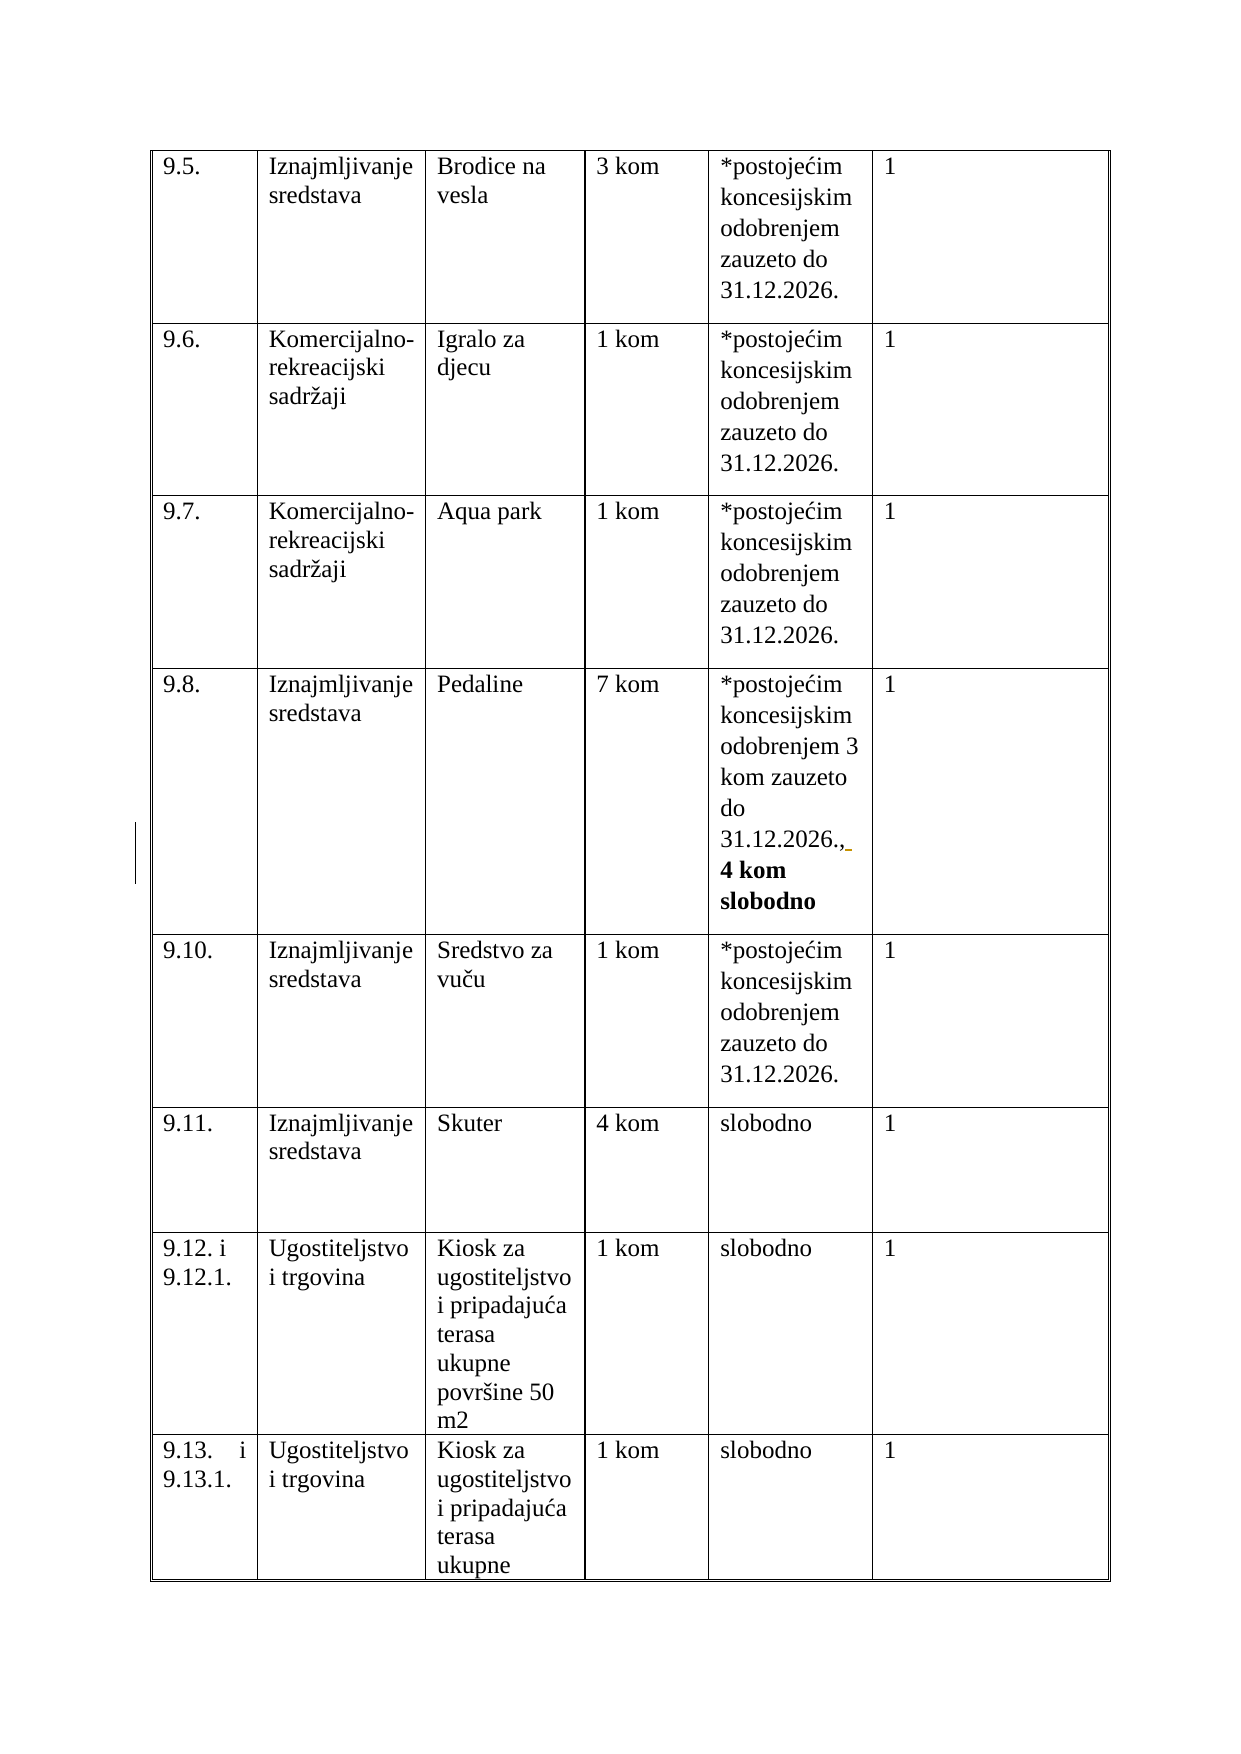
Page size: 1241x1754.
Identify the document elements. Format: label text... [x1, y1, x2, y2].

table_cell *postojećim koncesijskim odobrenjem zauzeto do 31.12.2026. [709, 935, 872, 1107]
table_cell 4 kom [586, 1108, 708, 1232]
table_cell slobodno [709, 1108, 872, 1232]
table_cell 9.12. i 9.12.1. [153, 1233, 257, 1434]
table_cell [426, 1233, 584, 1434]
table_cell Komercijalno-rekreacijski sadržaji [258, 496, 425, 668]
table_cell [426, 1435, 584, 1579]
table_cell 9.6. [153, 324, 257, 495]
table_cell 1 [873, 935, 1108, 1107]
table_cell 9.11. [153, 1108, 257, 1232]
table_cell Komercijalno-rekreacijski sadržaji [258, 324, 425, 495]
table_cell Aqua park [426, 496, 584, 668]
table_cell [709, 151, 872, 323]
table_cell *postojećim koncesijskim odobrenjem 3 kom zauzeto do 31.12.2026.,4 kom slobodno [709, 669, 872, 934]
table_cell Ugostiteljstvo i trgovina [258, 1233, 425, 1434]
table_cell 9.8. [153, 669, 257, 934]
table_cell 3 kom [586, 151, 708, 323]
table_cell 7 kom [586, 669, 708, 934]
table_cell 1 [873, 496, 1108, 668]
table_cell Skuter [426, 1108, 584, 1232]
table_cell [258, 1435, 425, 1579]
table_cell 1 [873, 1233, 1108, 1434]
table_cell Igralo za djecu [426, 324, 584, 495]
table_cell 1 [873, 324, 1108, 495]
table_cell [709, 324, 872, 495]
table_cell 1 [873, 1435, 1108, 1579]
table_cell *postojećim koncesijskim odobrenjem zauzeto do 31.12.2026. [709, 496, 872, 668]
table_cell Pedaline [426, 669, 584, 934]
table_cell Iznajmljivanje sredstava [258, 151, 425, 323]
table_cell 1 [873, 669, 1108, 934]
table_cell slobodno [709, 1233, 872, 1434]
table_cell 9.13. i 9.13.1. [153, 1435, 257, 1579]
table_cell 9.7. [153, 496, 257, 668]
table_cell 9.10. [153, 935, 257, 1107]
table_cell 1 [873, 1108, 1108, 1232]
table_cell Brodice na vesla [426, 151, 584, 323]
table_cell slobodno [709, 1435, 872, 1579]
table_cell 1 kom [586, 496, 708, 668]
table_cell 1 kom [586, 1233, 708, 1434]
table_cell 1 [873, 151, 1108, 323]
table_cell Iznajmljivanje sredstava [258, 935, 425, 1107]
table_cell Sredstvo za vuču [426, 935, 584, 1107]
table_cell 9.5. [153, 151, 257, 323]
table_cell 1 kom [586, 1435, 708, 1579]
table_cell Iznajmljivanje sredstava [258, 1108, 425, 1232]
table_cell 1 kom [586, 324, 708, 495]
table_cell Iznajmljivanje sredstava [258, 669, 425, 934]
table_cell 1 kom [586, 935, 708, 1107]
